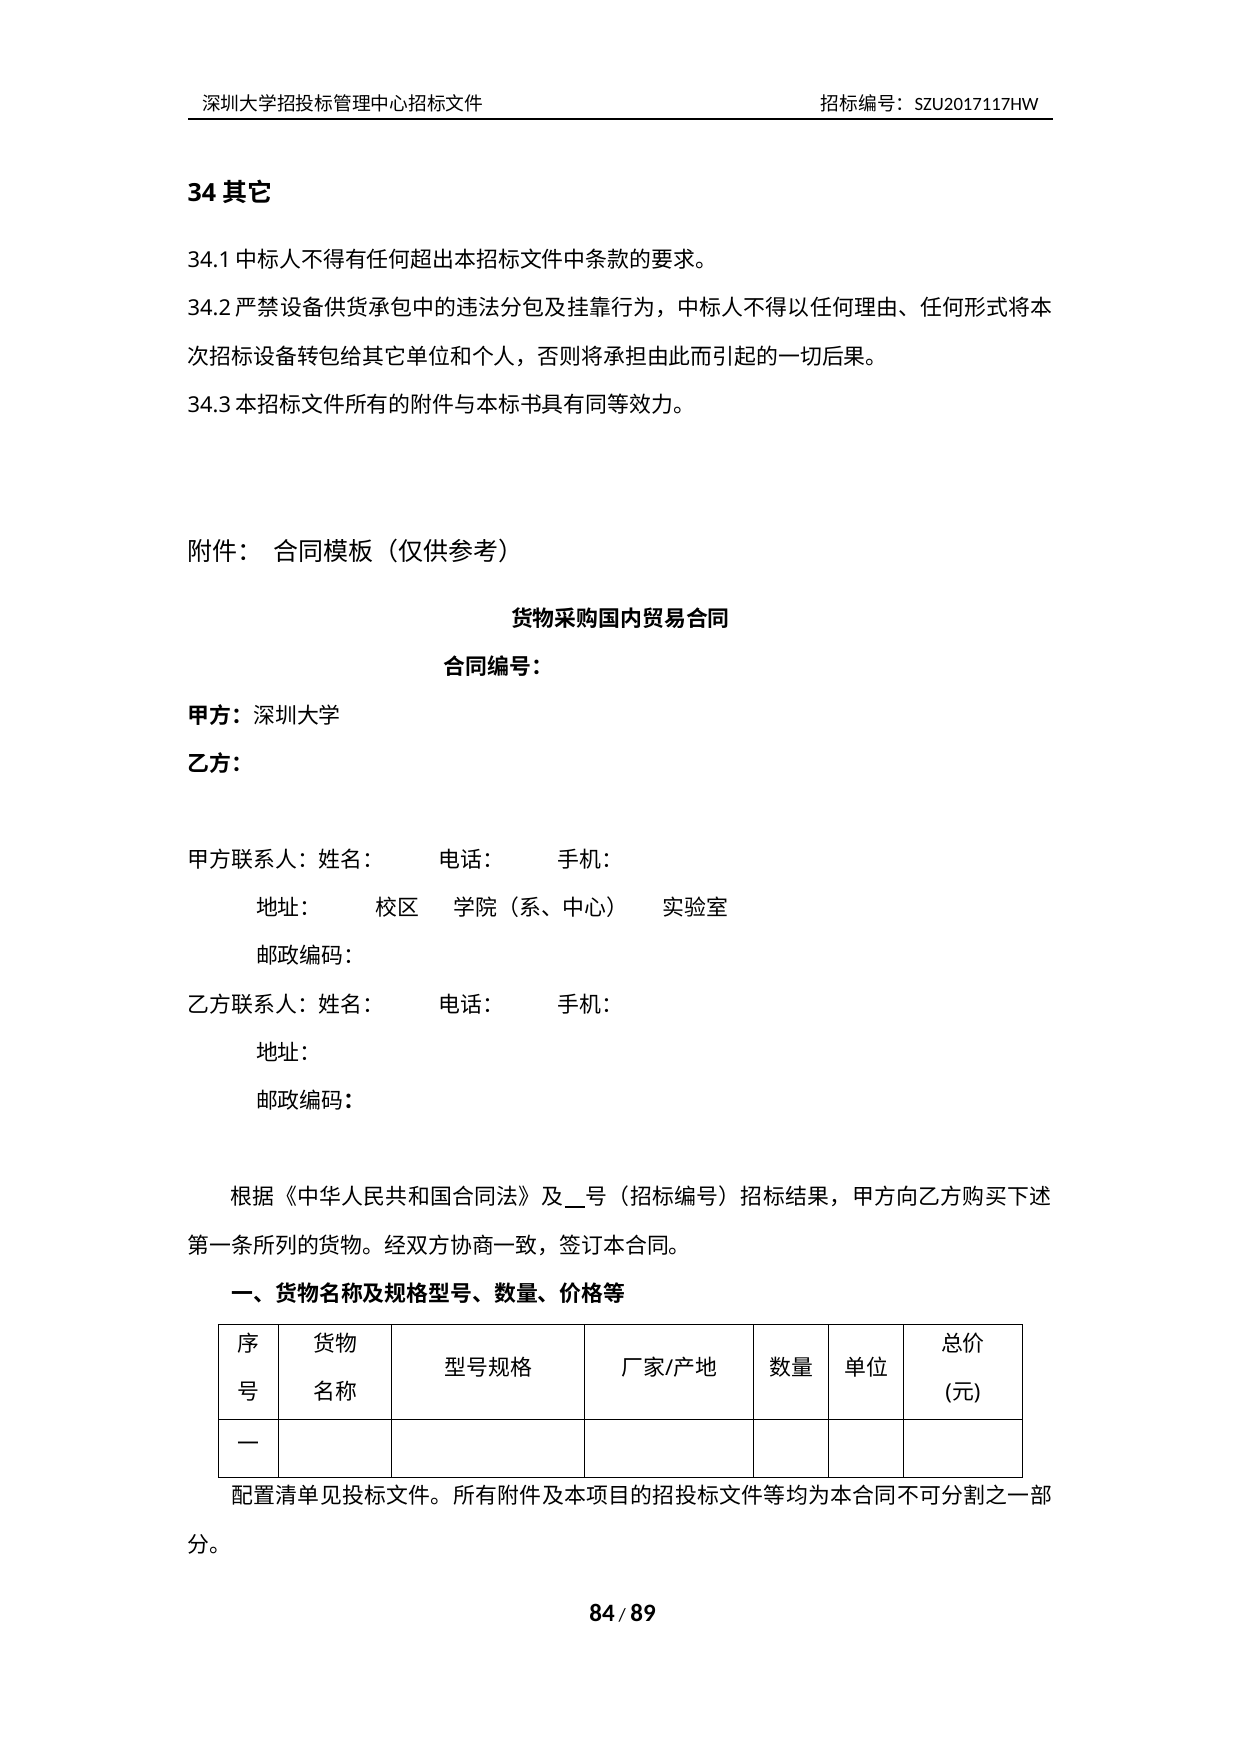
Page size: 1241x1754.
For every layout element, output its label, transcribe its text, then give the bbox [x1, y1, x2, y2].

table_header 货物 名称 [279, 1325, 391, 1418]
text 根据《中华人民共和国合同法》及 号（招标编号）招标结果，甲方向乙方购买下述第一条所列的货物。经双方协商一致，签订本合同。 [187, 1179, 1053, 1260]
text 地址： 校区 学院（系、中心） 实验室 [187, 889, 1053, 922]
text 附件： 合同模板（仅供参考） [187, 517, 1053, 582]
table_header 型号规格 [392, 1325, 584, 1418]
text 乙方联系人：姓名： 电话： 手机： [187, 986, 1053, 1019]
table_cell [904, 1420, 1022, 1477]
text 合同编号： [187, 649, 1053, 681]
text 邮政编码： [187, 938, 1053, 970]
text 地址： [187, 1034, 1053, 1067]
text 34.2严禁设备供货承包中的违法分包及挂靠行为，中标人不得以任何理由、任何形式将本次招标设备转包给其它单位和个人，否则将承担由此而引起的一切后果。 [187, 290, 1053, 371]
table_header 序 号 [219, 1325, 278, 1418]
text 34 其它 [187, 158, 1053, 223]
text 甲方：深圳大学 [187, 697, 1053, 730]
table_header 数量 [754, 1325, 828, 1418]
table_header 总价 (元) [904, 1325, 1022, 1418]
text 乙方： [187, 746, 1053, 778]
text 34.3本招标文件所有的附件与本标书具有同等效力。 [187, 387, 1053, 419]
table_cell [392, 1420, 584, 1477]
table_cell 一 [219, 1420, 278, 1477]
text 邮政编码： [187, 1083, 1053, 1115]
table_cell [585, 1420, 753, 1477]
table_header 厂家/产地 [585, 1325, 753, 1418]
text 甲方联系人：姓名： 电话： 手机： [187, 841, 1053, 874]
table_cell [829, 1420, 903, 1477]
text 一、货物名称及规格型号、数量、价格等 [187, 1276, 1053, 1308]
text 34.1中标人不得有任何超出本招标文件中条款的要求。 [187, 242, 1053, 274]
text 配置清单见投标文件。所有附件及本项目的招投标文件等均为本合同不可分割之一部分。 [187, 1478, 1053, 1559]
table_cell [754, 1420, 828, 1477]
table_header 单位 [829, 1325, 903, 1418]
text 货物采购国内贸易合同 [187, 601, 1053, 633]
table_cell [279, 1420, 391, 1477]
